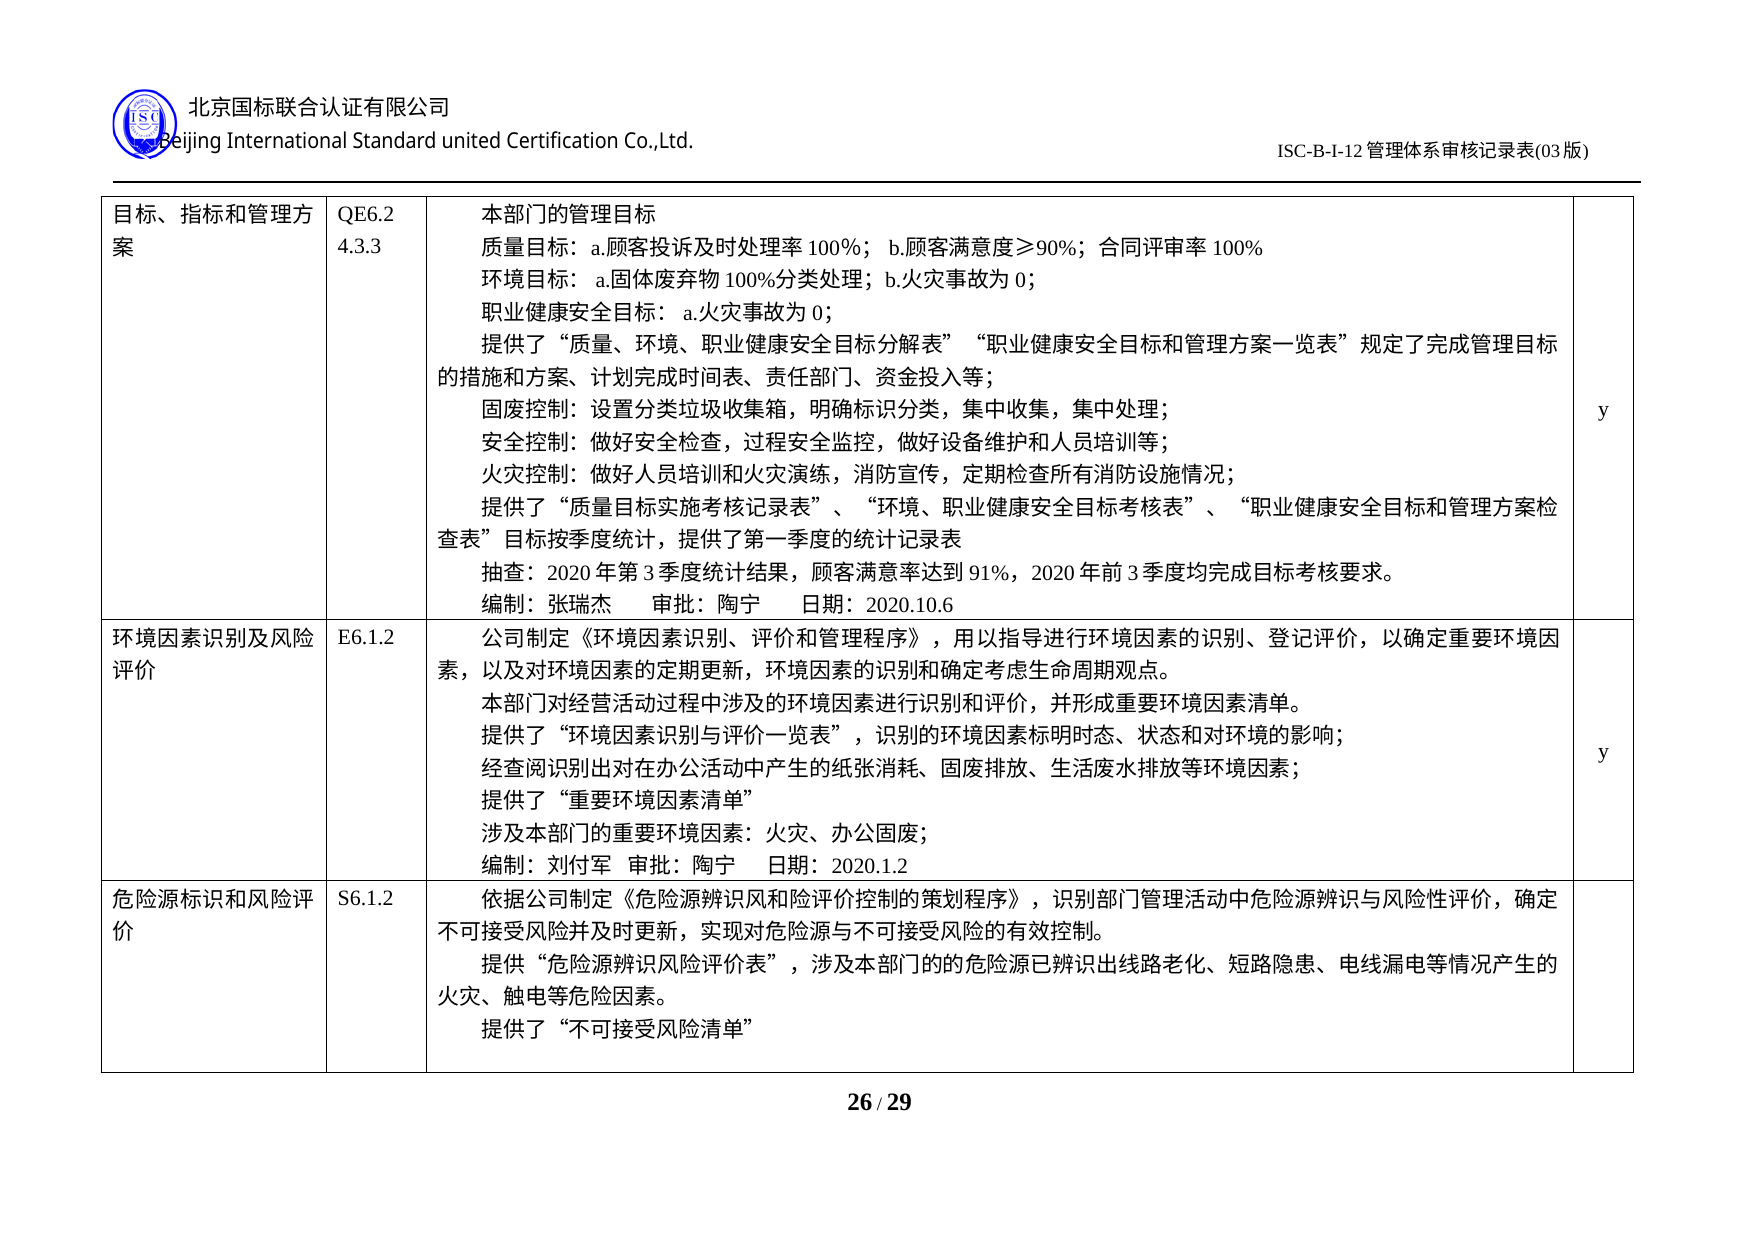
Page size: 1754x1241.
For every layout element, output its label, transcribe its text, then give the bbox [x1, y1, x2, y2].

table_cell y [1574, 620, 1633, 880]
table_cell 目标、指标和管理方案 [102, 197, 326, 619]
picture [112, 89, 180, 158]
table_cell 公司制定《环境因素识别、评价和管理程序》，用以指导进行环境因素的识别、登记评价，以确定重要环境因素，以及对环境因素的定期更新，环境因素的识别和确定考虑生命周期观点。 本部门对经营活动过程中涉及的环境因素进行识别和评价，并形成重要环境因素清单。 提供了“环境因素识别与评价一览表”，识别的环境因素标明时态、状态和对环境的影响； 经查阅识别出对在办公活动中产生的纸张消耗、固废排放、生活废水排放等环境因素； 提供了“重要环境因素清单” 涉及本部门的重要环境因素：火灾、办公固废； 编制：刘付军 审批：陶宁 日期：2020.1.2 [427, 620, 1573, 880]
table_cell S6.1.2 [327, 881, 426, 1072]
table_cell 本部门的管理目标 质量目标：a.顾客投诉及时处理率100％； b.顾客满意度≥90%；合同评审率100% 环境目标： a.固体废弃物100%分类处理；b.火灾事故为0； 职业健康安全目标： a.火灾事故为0； 提供了“质量、环境、职业健康安全目标分解表”“职业健康安全目标和管理方案一览表”规定了完成管理目标的措施和方案、计划完成时间表、责任部门、资金投入等； 固废控制：设置分类垃圾收集箱，明确标识分类，集中收集，集中处理； 安全控制：做好安全检查，过程安全监控，做好设备维护和人员培训等； 火灾控制：做好人员培训和火灾演练，消防宣传，定期检查所有消防设施情况； 提供了“质量目标实施考核记录表”、“环境、职业健康安全目标考核表”、“职业健康安全目标和管理方案检查表”目标按季度统计，提供了第一季度的统计记录表 抽查：2020年第3季度统计结果，顾客满意率达到91%，2020年前3季度均完成目标考核要求。 编制：张瑞杰 审批：陶宁 日期：2020.10.6 [427, 197, 1573, 619]
table_cell 危险源标识和风险评价 [102, 881, 326, 1072]
table_cell E6.1.2 [327, 620, 426, 880]
table_cell [1574, 881, 1633, 1072]
table_cell QE6.2 4.3.3 [327, 197, 426, 619]
table_cell 环境因素识别及风险评价 [102, 620, 326, 880]
table_cell y [1574, 197, 1633, 619]
